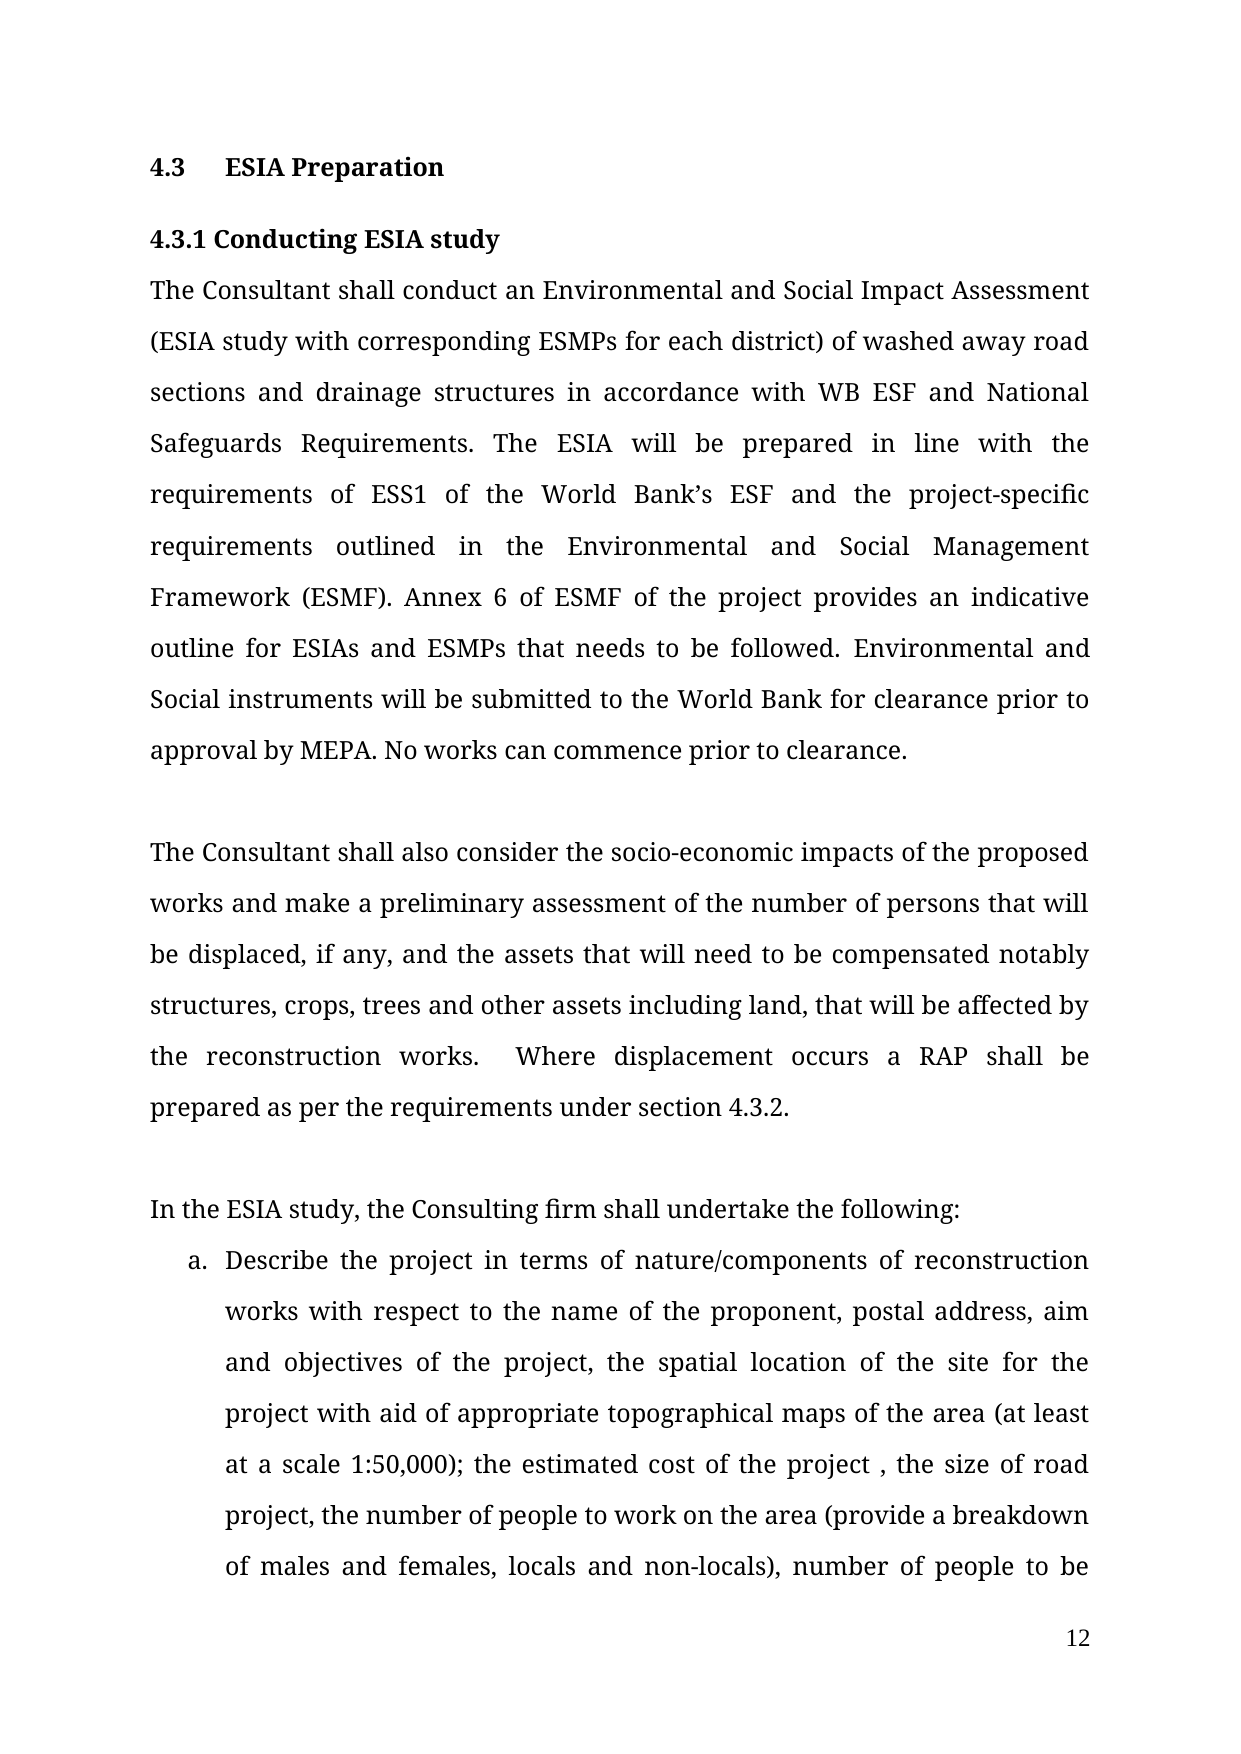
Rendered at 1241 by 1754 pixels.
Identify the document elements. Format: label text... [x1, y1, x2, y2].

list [187, 1243, 1090, 1583]
text In the ESIA study, the Consulting firm shall undertake the following: [150, 1192, 1090, 1226]
text The Consultant shall also consider the socio-economic impacts of the proposed works and make a preliminary assessment of the number of persons that will be displaced, if any, and the assets that will need to be compensated notably structures, crops, trees and other assets including land, that will be affected by the reconstruction works. Where displacement occurs a RAP shall be prepared as per the requirements under section 4.3.2. [150, 834, 1090, 1124]
text 4.3.1 Conducting ESIA study [150, 222, 1090, 256]
list ESIA Preparation [150, 150, 1090, 184]
text The Consultant shall conduct an Environmental and Social Impact Assessment (ESIA study with corresponding ESMPs for each district) of washed away road sections and drainage structures in accordance with WB ESF and National Safeguards Requirements. The ESIA will be prepared in line with the requirements of ESS1 of the World Bank’s ESF and the project-specific requirements outlined in the Environmental and Social Management Framework (ESMF). Annex 6 of ESMF of the project provides an indicative outline for ESIAs and ESMPs that needs to be followed. Environmental and Social instruments will be submitted to the World Bank for clearance prior to approval by MEPA. No works can commence prior to clearance. [150, 273, 1090, 766]
